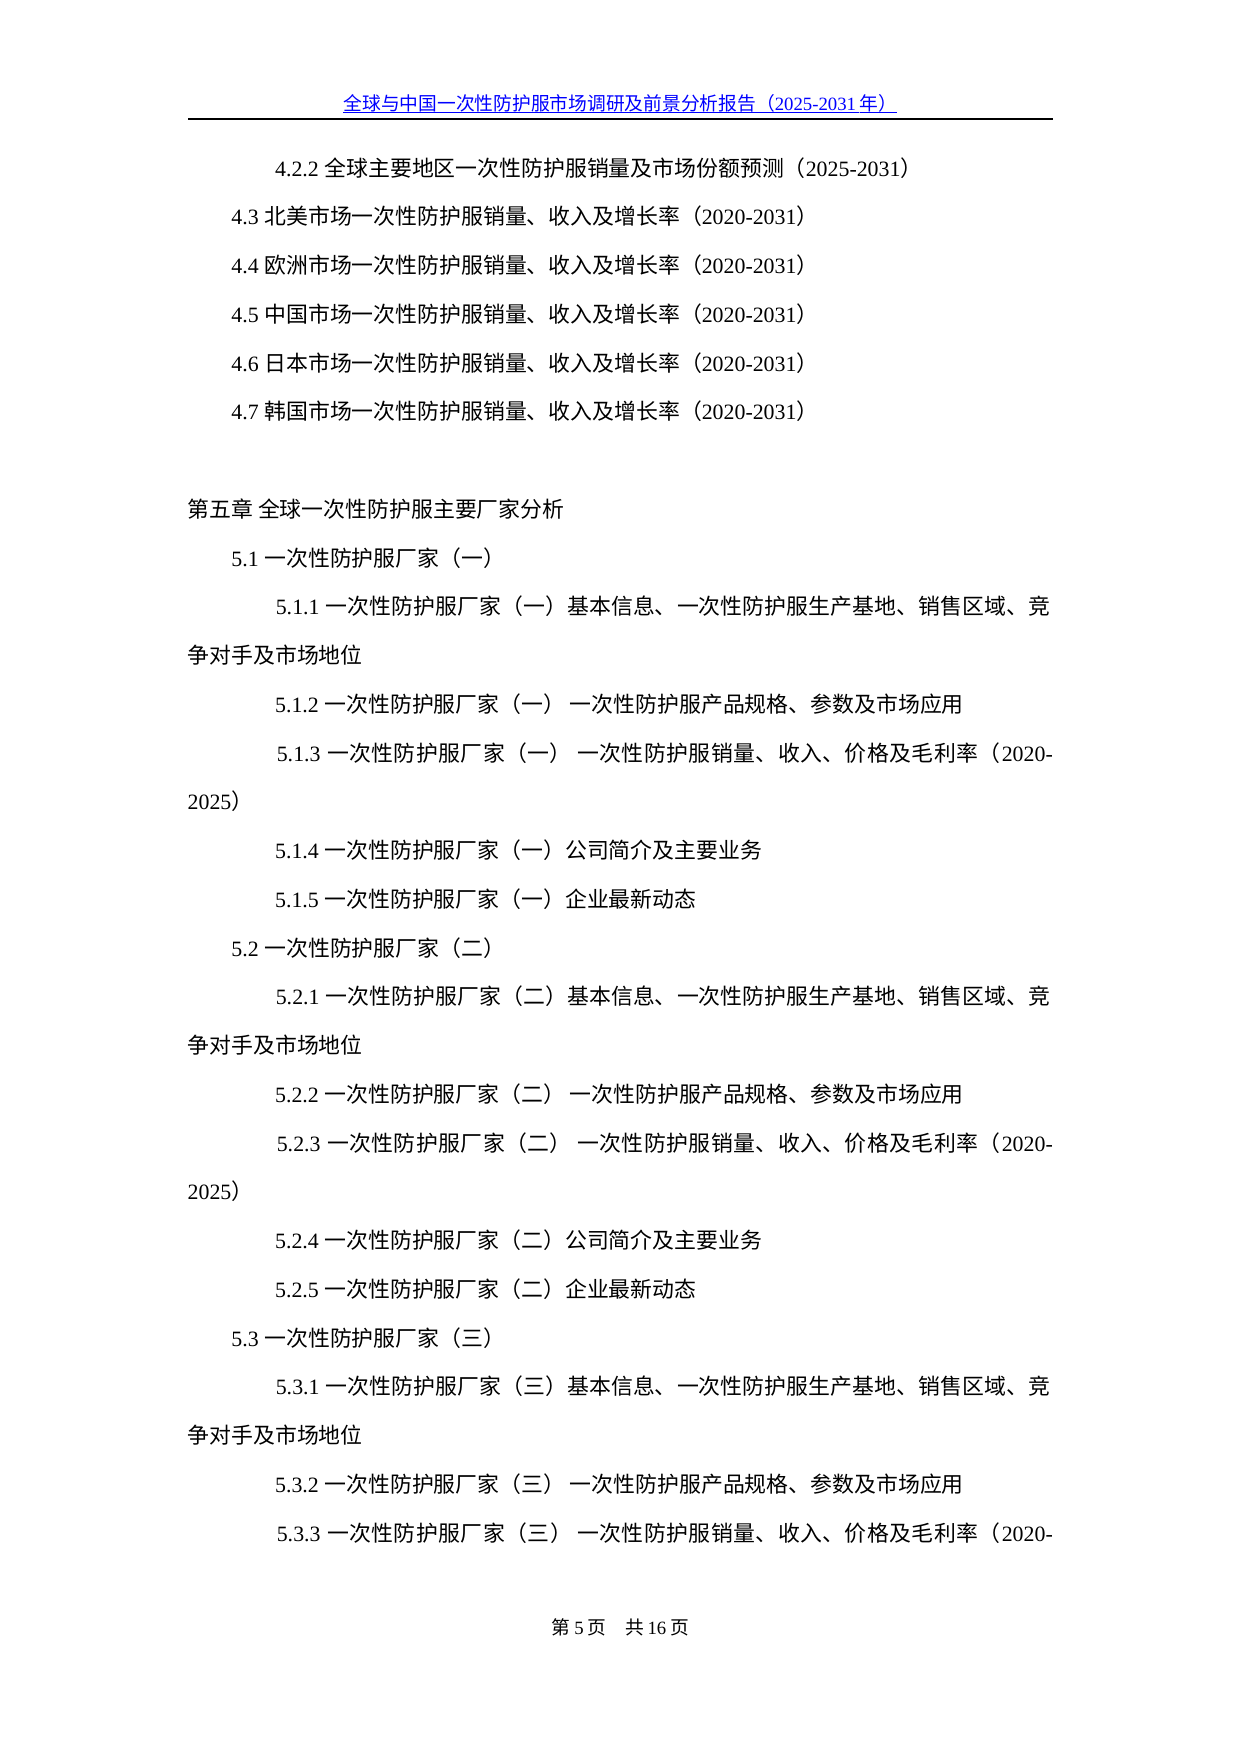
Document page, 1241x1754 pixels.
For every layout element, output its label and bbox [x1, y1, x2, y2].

text [187, 150, 1053, 1548]
